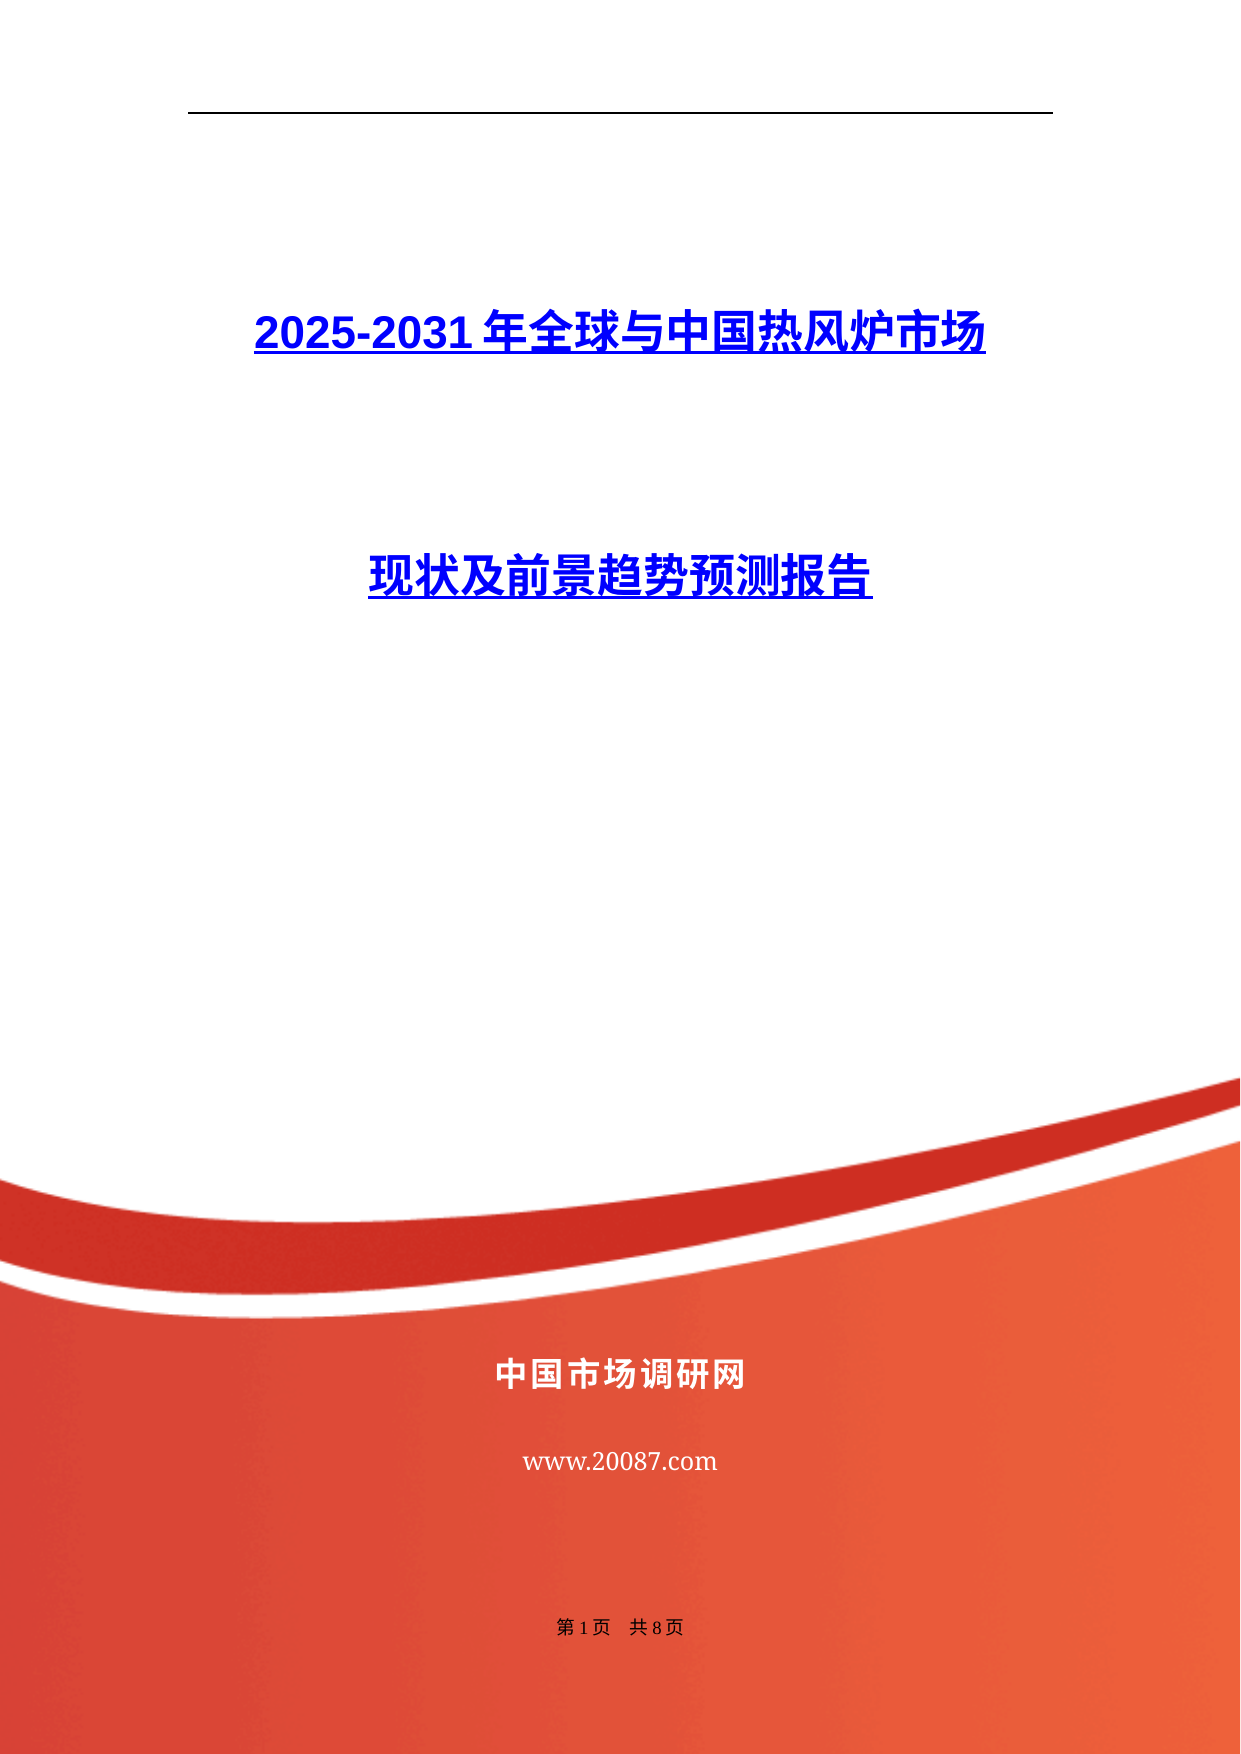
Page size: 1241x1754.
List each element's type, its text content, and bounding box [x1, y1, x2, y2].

subtitle 中国市场调研网 [187, 1339, 1053, 1404]
text www.20087.com [187, 1428, 1053, 1493]
picture [0, 1006, 1241, 1754]
table_header 2025-2031年全球与中国热风炉市场现状及前景趋势预测报告 [188, 207, 1053, 773]
